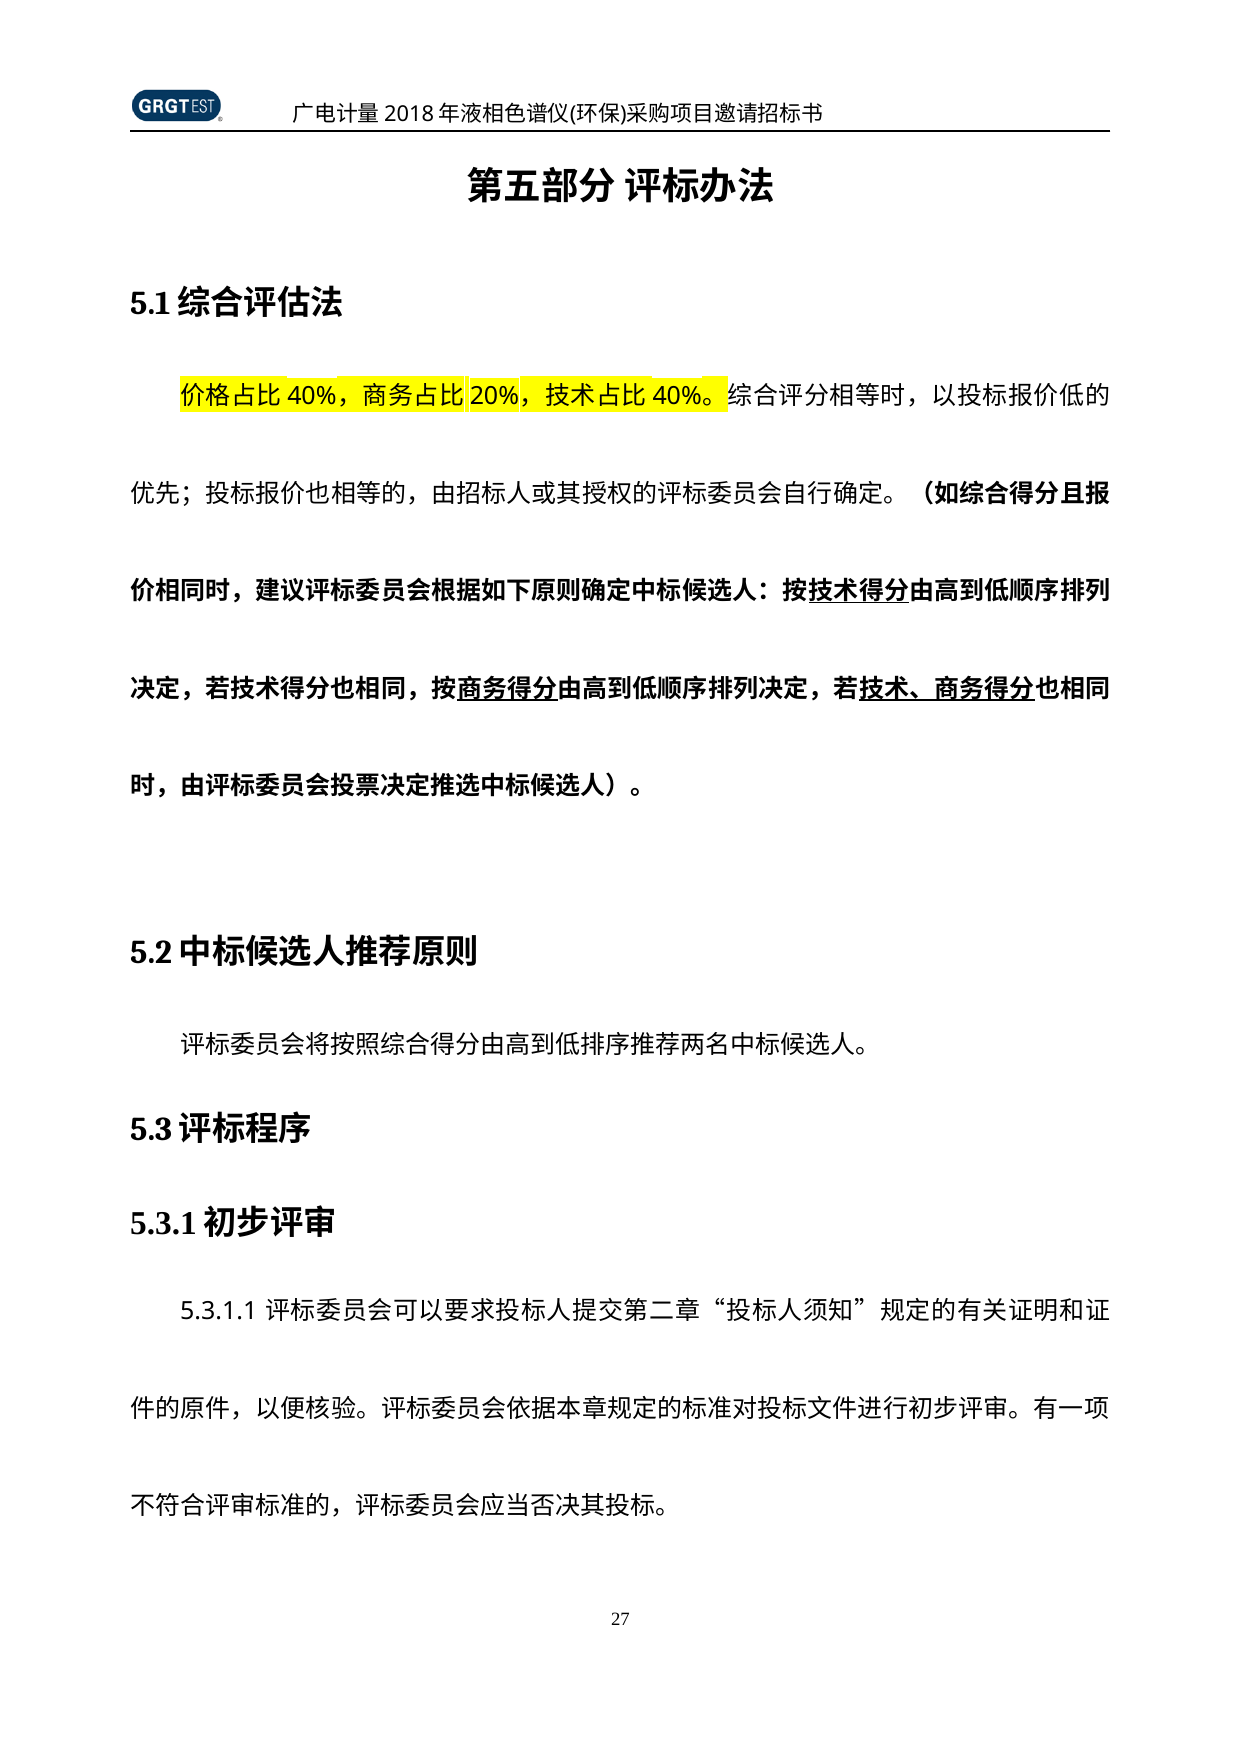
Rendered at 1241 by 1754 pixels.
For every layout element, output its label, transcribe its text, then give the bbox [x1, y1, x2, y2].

subtitle 5.1综合评估法 [130, 267, 1110, 332]
text 5.3.1.1 评标委员会可以要求投标人提交第二章“投标人须知”规定的有关证明和证件的原件，以便核验。评标委员会依据本章规定的标准对投标文件进行初步评审。有一项不符合评审标准的，评标委员会应当否决其投标。 [130, 1276, 1110, 1536]
subtitle 5.2中标候选人推荐原则 [130, 916, 1110, 981]
text 评标委员会将按照综合得分由高到低排序推荐两名中标候选人。 [130, 1010, 1110, 1075]
subtitle 5.3评标程序 [130, 1093, 1110, 1158]
subtitle 5.3.1初步评审 [130, 1187, 1110, 1252]
picture [129, 88, 224, 122]
text 价格占比40%，商务占比20%，技术占比40%。综合评分相等时，以投标报价低的优先；投标报价也相等的，由招标人或其授权的评标委员会自行确定。（如综合得分且报价相同时，建议评标委员会根据如下原则确定中标候选人：按技术得分由高到低顺序排列决定，若技术得分也相同，按商务得分由高到低顺序排列决定，若技术、商务得分也相同时，由评标委员会投票决定推选中标候选人）。 [130, 361, 1110, 816]
subtitle 第五部分 评标办法 [130, 151, 1110, 216]
